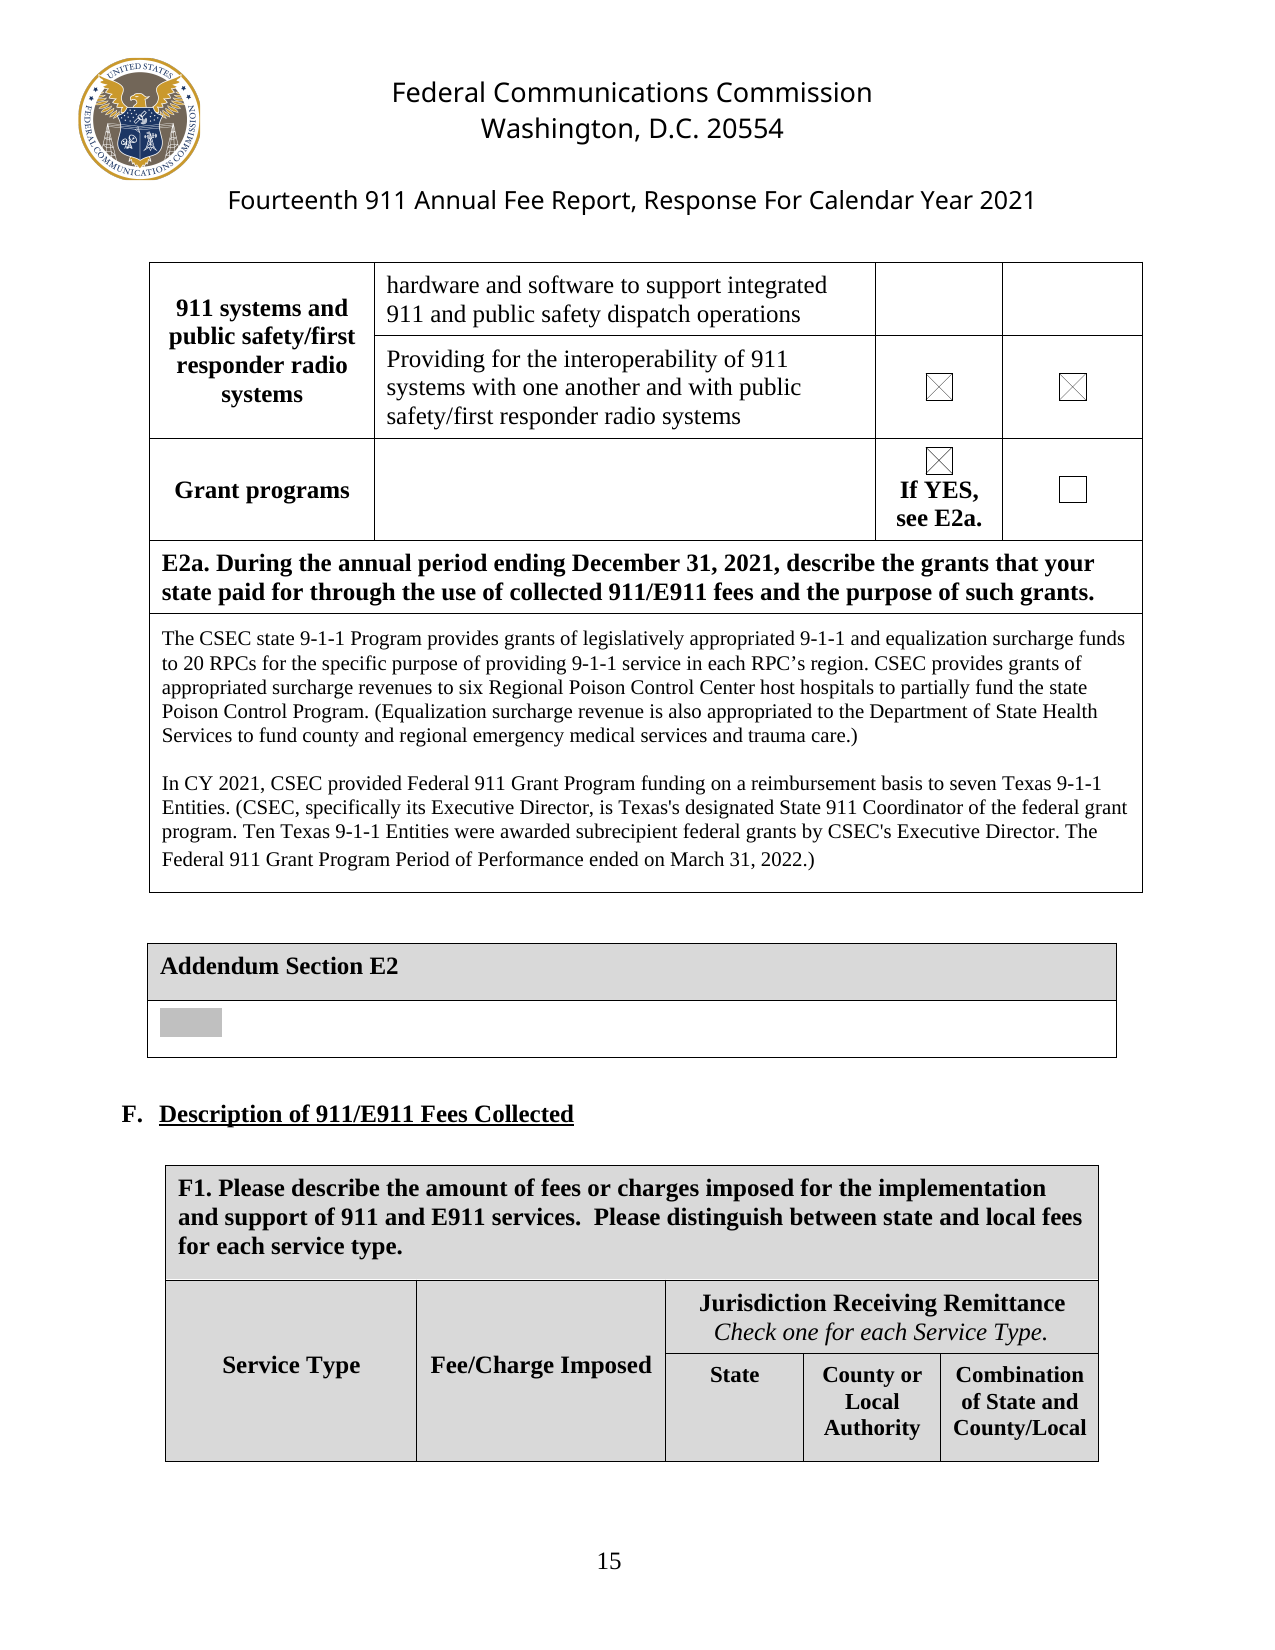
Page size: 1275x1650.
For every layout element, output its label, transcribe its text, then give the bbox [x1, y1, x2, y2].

list Description of 911/E911 Fees Collected [121, 1099, 1143, 1152]
table_cell E2a. During the annual period ending December 31, 2021, describe the grants that your state paid for through the use of collected 911/E911 fees and the purpose of such grants. [150, 541, 1142, 613]
table_cell [148, 1001, 1116, 1057]
table_cell [1003, 263, 1142, 335]
table_cell [1003, 336, 1142, 437]
table_cell County or Local Authority [804, 1354, 940, 1461]
table_cell [876, 263, 1002, 335]
table_header Addendum Section E2 [148, 944, 1116, 1000]
table_cell Fee/Charge Imposed [417, 1281, 665, 1461]
table_cell Combination of State and County/Local [941, 1354, 1098, 1461]
table_cell Grant programs [150, 439, 374, 540]
table_cell State [666, 1354, 803, 1461]
table_cell [375, 439, 875, 540]
picture [78, 57, 200, 180]
table_cell Service Type [166, 1281, 416, 1461]
table_cell Jurisdiction Receiving Remittance Check one for each Service Type. [666, 1281, 1098, 1353]
table_cell [876, 336, 1002, 437]
table_cell The CSEC state 9-1-1 Program provides grants of legislatively appropriated 9-1-1 and equalization surcharge funds to 20 RPCs for the specific purpose of providing 9-1-1 service in each RPC’s region. CSEC provides grants of appropriated surcharge revenues to six Regional Poison Control Center host hospitals to partially fund the state Poison Control Program. (Equalization surcharge revenue is also appropriated to the Department of State Health Services to fund county and regional emergency medical services and trauma care.) In CY 2021, CSEC provided Federal 911 Grant Program funding on a reimbursement basis to seven Texas 9-1-1 Entities. (CSEC, specifically its Executive Director, is Texas's designated State 911 Coordinator of the federal grant program. Ten Texas 9-1-1 Entities were awarded subrecipient federal grants by CSEC's Executive Director. The Federal 911 Grant Program Period of Performance ended on March 31, 2022.) [150, 614, 1142, 892]
table_cell If YES, see E2a. [876, 439, 1002, 540]
table_cell [1003, 439, 1142, 540]
table_cell Providing for the interoperability of 911 systems with one another and with public safety/first responder radio systems [375, 336, 875, 437]
table_cell Costs for integration and interoperability of 911 systems and public safety/first responder radio systems [150, 263, 374, 437]
table_header F1. Please describe the amount of fees or charges imposed for the implementation and support of 911 and E911 services. Please distinguish between state and local fees for each service type. [166, 1166, 1098, 1279]
